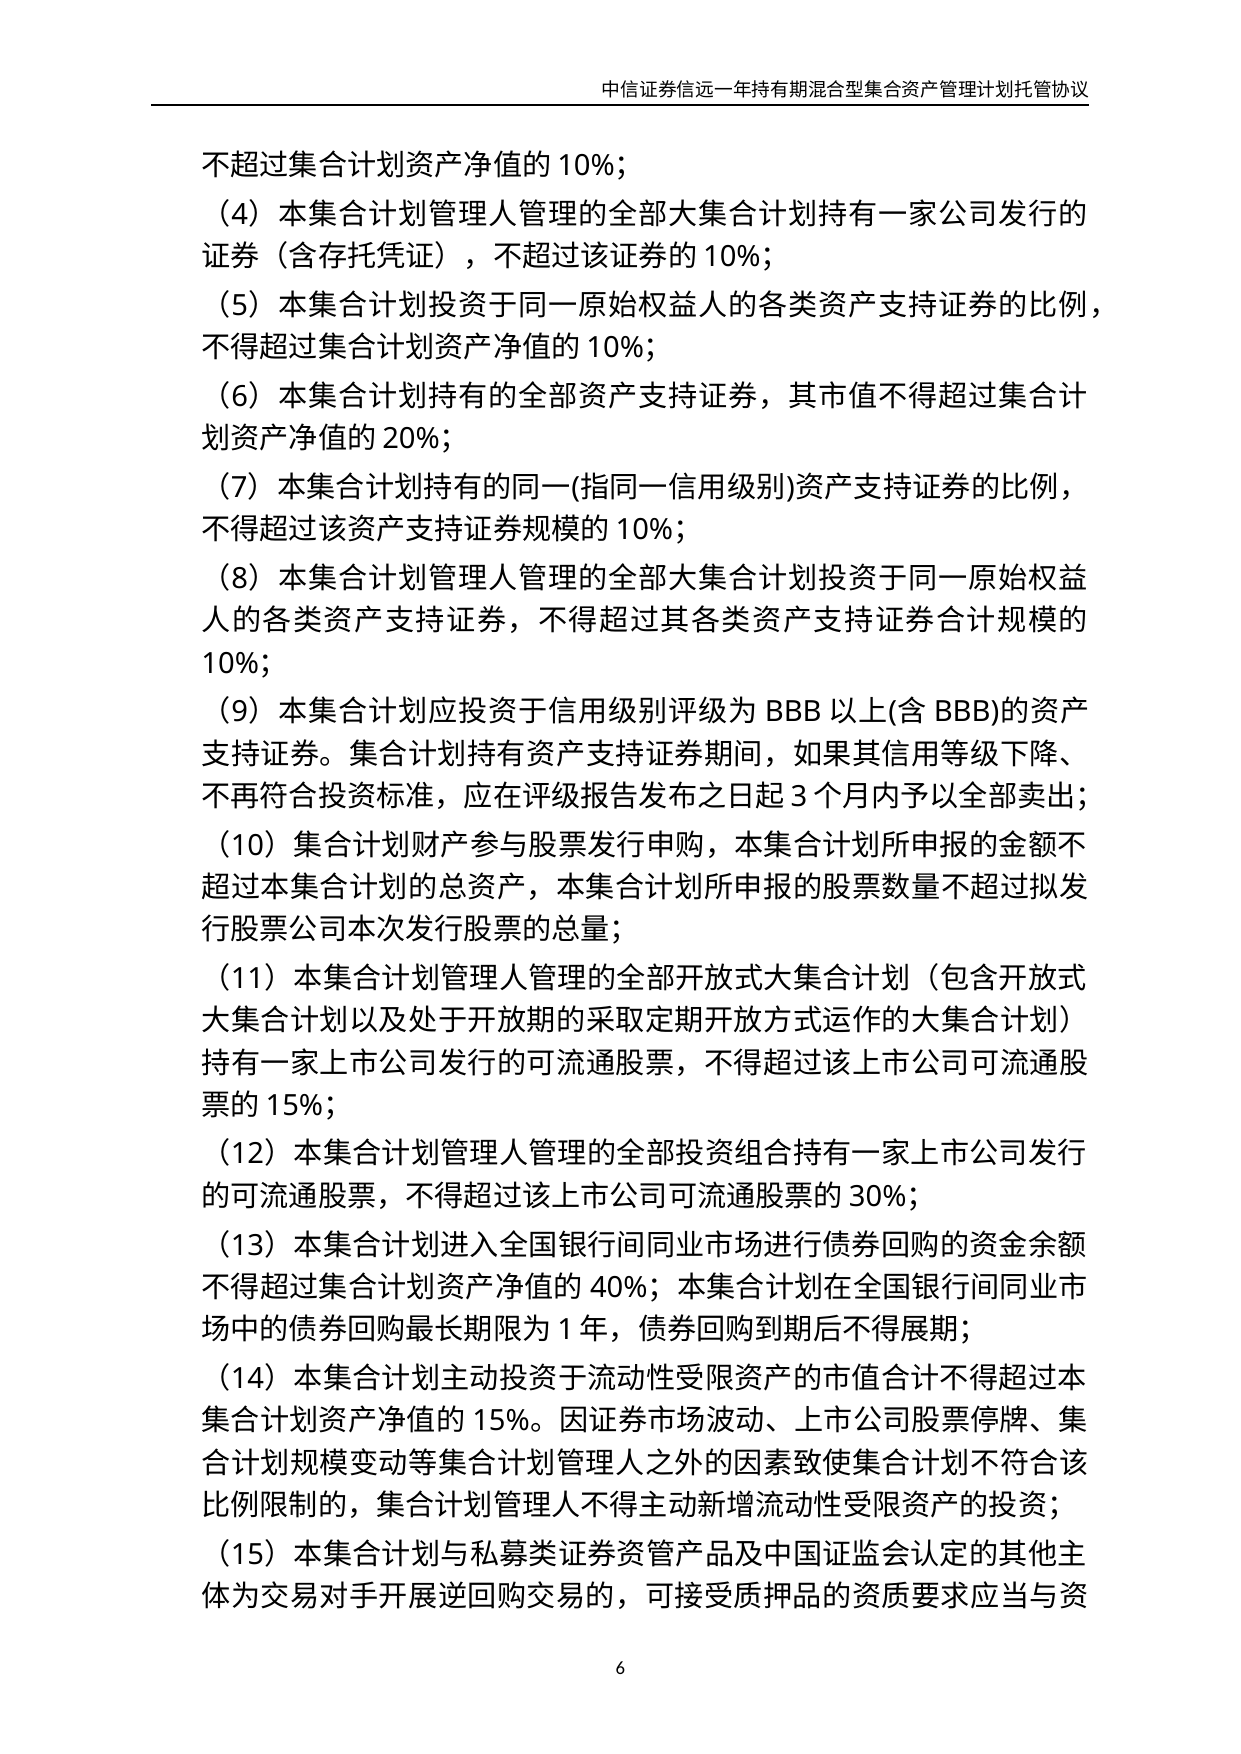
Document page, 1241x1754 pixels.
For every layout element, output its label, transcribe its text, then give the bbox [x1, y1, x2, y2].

text （7）本集合计划持有的同一(指同一信用级别)资产支持证券的比例，不得超过该资产支持证券规模的10%； [201, 463, 1089, 548]
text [201, 142, 1089, 184]
text （13）本集合计划进入全国银行间同业市场进行债券回购的资金余额不得超过集合计划资产净值的40%；本集合计划在全国银行间同业市场中的债券回购最长期限为1年，债券回购到期后不得展期； [201, 1221, 1089, 1348]
text （11）本集合计划管理人管理的全部开放式大集合计划（包含开放式大集合计划以及处于开放期的采取定期开放方式运作的大集合计划）持有一家上市公司发行的可流通股票，不得超过该上市公司可流通股票的15%； [201, 954, 1089, 1124]
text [201, 1530, 1089, 1615]
text （10）集合计划财产参与股票发行申购，本集合计划所申报的金额不超过本集合计划的总资产，本集合计划所申报的股票数量不超过拟发行股票公司本次发行股票的总量； [201, 821, 1089, 948]
text （9）本集合计划应投资于信用级别评级为BBB以上(含BBB)的资产支持证券。集合计划持有资产支持证券期间，如果其信用等级下降、不再符合投资标准，应在评级报告发布之日起3个月内予以全部卖出； [201, 688, 1089, 815]
text （14）本集合计划主动投资于流动性受限资产的市值合计不得超过本集合计划资产净值的15%。因证券市场波动、上市公司股票停牌、集合计划规模变动等集合计划管理人之外的因素致使集合计划不符合该比例限制的，集合计划管理人不得主动新增流动性受限资产的投资； [201, 1354, 1089, 1524]
text （5）本集合计划投资于同一原始权益人的各类资产支持证券的比例，不得超过集合计划资产净值的10%； [201, 281, 1089, 366]
text （4）本集合计划管理人管理的全部大集合计划持有一家公司发行的证券（含存托凭证），不超过该证券的10%； [201, 190, 1089, 275]
text （6）本集合计划持有的全部资产支持证券，其市值不得超过集合计划资产净值的20%； [201, 372, 1089, 457]
text （8）本集合计划管理人管理的全部大集合计划投资于同一原始权益人的各类资产支持证券，不得超过其各类资产支持证券合计规模的10%； [201, 554, 1089, 682]
text （12）本集合计划管理人管理的全部投资组合持有一家上市公司发行的可流通股票，不得超过该上市公司可流通股票的30%； [201, 1130, 1089, 1215]
